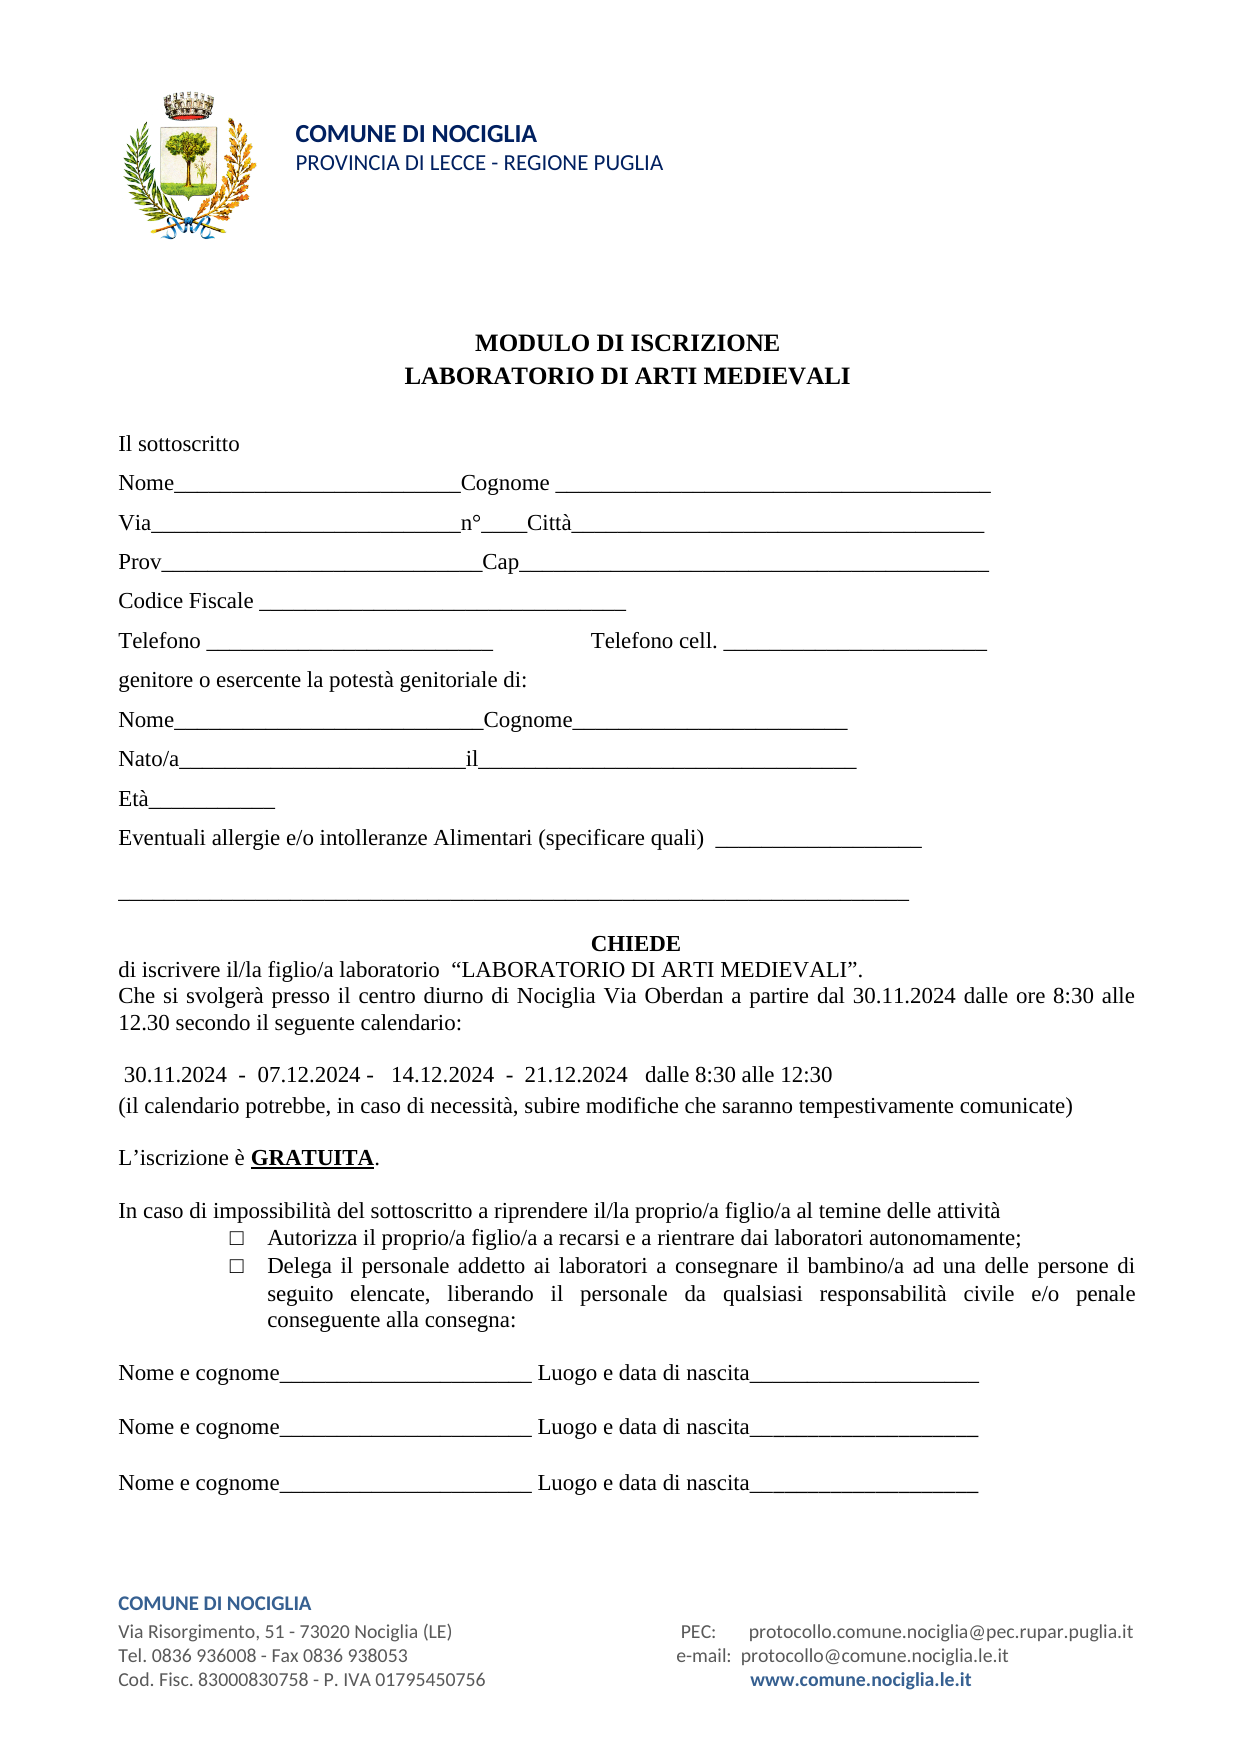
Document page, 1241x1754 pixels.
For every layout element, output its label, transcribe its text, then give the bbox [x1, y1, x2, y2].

text Prov____________________________Cap_________________________________________ [118, 548, 1137, 574]
text genitore o esercente la potestà genitoriale di: [118, 666, 1137, 693]
title MODULO DI ISCRIZIONE [118, 328, 1137, 357]
text Nome_________________________Cognome ______________________________________ [118, 469, 1137, 495]
subtitle Che si svolgerà presso il centro diurno di Nociglia Via Oberdan a partire dal 30.11.2024 dalle ore 8:30 alle 12.30 secondo il seguente calendario: [118, 982, 1137, 1035]
subtitle di iscrivere il/la figlio/a laboratorio “LABORATORIO DI ARTI MEDIEVALI”. [118, 956, 1137, 982]
text Codice Fiscale ________________________________ [118, 587, 1137, 614]
list Autorizza il proprio/a figlio/a a recarsi e a rientrare dai laboratori autonomamente; [229, 1223, 1137, 1252]
text In caso di impossibilità del sottoscritto a riprendere il/la proprio/a figlio/a al temine delle attività [118, 1197, 1137, 1223]
text (il calendario potrebbe, in caso di necessità, subire modifiche che saranno tempestivamente comunicate) [118, 1092, 1137, 1118]
text _____________________________________________________________________ [118, 877, 1137, 903]
subtitle Nato/a_________________________il_________________________________ [118, 745, 1137, 772]
subtitle Età___________ [118, 785, 1137, 811]
text Il sottoscritto [118, 429, 1137, 456]
text Telefono _________________________ Telefono cell. _______________________ [118, 627, 1137, 653]
text Nome e cognome______________________ Luogo e data di nascita____________________ [118, 1468, 1137, 1496]
text Via___________________________n°____Città____________________________________ [118, 508, 1137, 535]
text L’iscrizione è GRATUITA. [118, 1144, 1137, 1171]
text Nome e cognome______________________ Luogo e data di nascita____________________ [118, 1359, 1137, 1385]
text Eventuali allergie e/o intolleranze Alimentari (specificare quali) __________________ [118, 824, 1137, 851]
text 30.11.2024 - 07.12.2024 - 14.12.2024 - 21.12.2024 dalle 8:30 alle 12:30 [118, 1062, 1137, 1088]
text Nome e cognome______________________ Luogo e data di nascita____________________ [118, 1412, 1137, 1440]
picture [112, 87, 268, 243]
subtitle CHIEDE [118, 930, 1137, 956]
list Delega il personale addetto ai laboratori a consegnare il bambino/a ad una delle persone di seguito elencate, liberando il personale da qualsiasi responsabilità civile e/o penale conseguente alla consegna: [229, 1252, 1137, 1333]
text LABORATORIO DI ARTI MEDIEVALI [118, 361, 1137, 390]
subtitle Nome___________________________Cognome________________________ [118, 706, 1137, 732]
